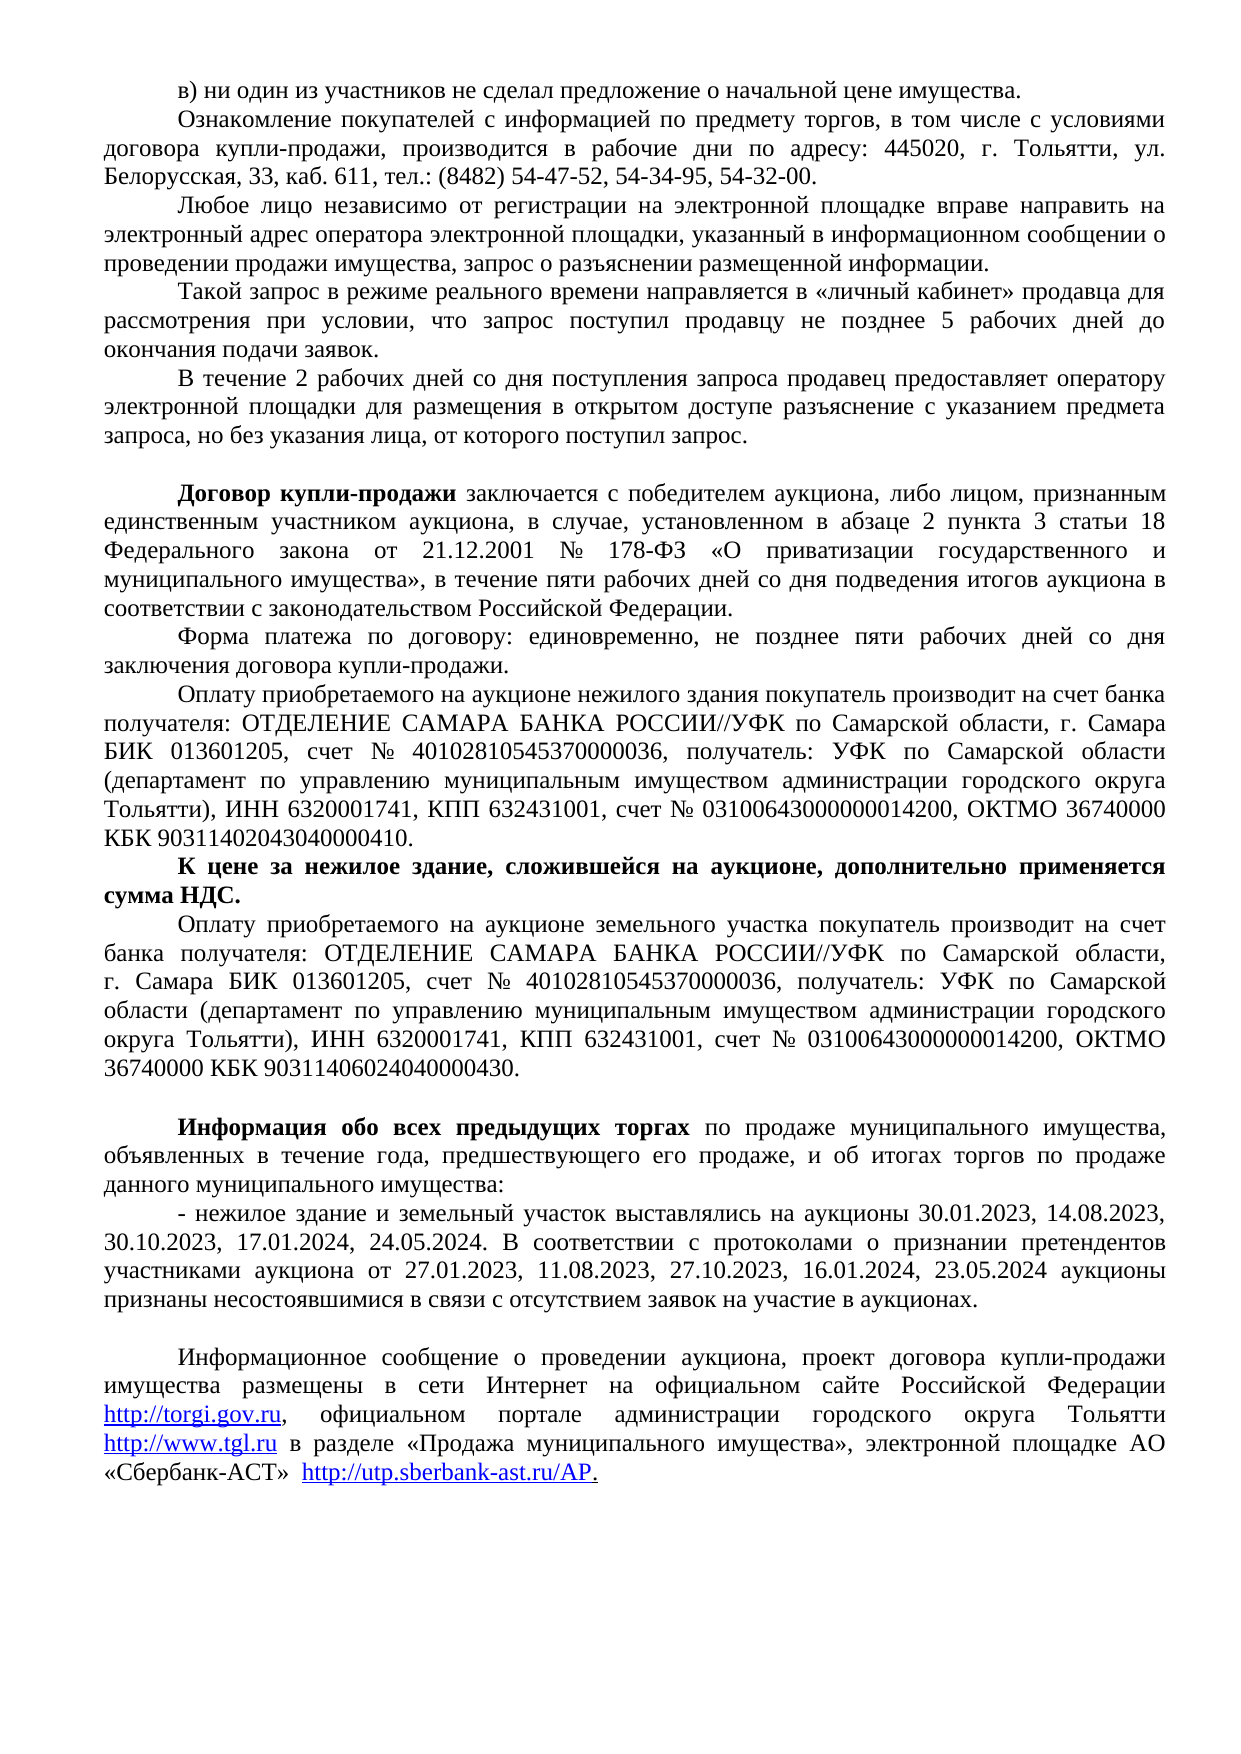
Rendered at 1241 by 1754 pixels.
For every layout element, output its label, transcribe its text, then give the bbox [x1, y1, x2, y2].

text К цене за нежилое здание, сложившейся на аукционе, дополнительно применяется сумма НДС. [103, 851, 1167, 909]
text Оплату приобретаемого на аукционе земельного участка покупатель производит на счет банка получателя: ОТДЕЛЕНИЕ САМАРА БАНКА РОССИИ//УФК по Самарской области, г. Самара БИК 013601205, счет № 40102810545370000036, получатель: УФК по Самарской области (департамент по управлению муниципальным имуществом администрации городского округа Тольятти), ИНН 6320001741, КПП 632431001, счет № 03100643000000014200, ОКТМО 36740000 КБК 90311406024040000430. [103, 909, 1167, 1081]
text Договор купли-продажи заключается с победителем аукциона, либо лицом, признанным единственным участником аукциона, в случае, установленном в абзаце 2 пункта 3 статьи 18 Федерального закона от 21.12.2001 № 178-ФЗ «О приватизации государственного и муниципального имущества», в течение пяти рабочих дней со дня подведения итогов аукциона в соответствии с законодательством Российской Федерации. [103, 478, 1167, 621]
text Любое лицо независимо от регистрации на электронной площадке вправе направить на электронный адрес оператора электронной площадки, указанный в информационном сообщении о проведении продажи имущества, запрос о разъяснении размещенной информации. [103, 190, 1167, 276]
text Информационное сообщение о проведении аукциона, проект договора купли-продажи имущества размещены в сети Интернет на официальном сайте Российской Федерации http://torgi.gov.ru, официальном портале администрации городского округа Тольятти http://www.tgl.ru в разделе «Продажа муниципального имущества», электронной площадке АО «Сбербанк-АСТ» http://utp.sberbank-ast.ru/AP. [103, 1342, 1167, 1486]
text Информация обо всех предыдущих торгах по продаже муниципального имущества, объявленных в течение года, предшествующего его продаже, и об итогах торгов по продаже данного муниципального имущества: [103, 1112, 1167, 1198]
text Такой запрос в режиме реального времени направляется в «личный кабинет» продавца для рассмотрения при условии, что запрос поступил продавцу не позднее 5 рабочих дней до окончания подачи заявок. [103, 276, 1167, 363]
text Оплату приобретаемого на аукционе нежилого здания покупатель производит на счет банка получателя: ОТДЕЛЕНИЕ САМАРА БАНКА РОССИИ//УФК по Самарской области, г. Самара БИК 013601205, счет № 40102810545370000036, получатель: УФК по Самарской области (департамент по управлению муниципальным имуществом администрации городского округа Тольятти), ИНН 6320001741, КПП 632431001, счет № 03100643000000014200, ОКТМО 36740000 КБК 90311402043040000410. [103, 679, 1167, 851]
text В течение 2 рабочих дней со дня поступления запроса продавец предоставляет оператору электронной площадки для размещения в открытом доступе разъяснение с указанием предмета запроса, но без указания лица, от которого поступил запрос. [103, 363, 1167, 449]
text Ознакомление покупателей с информацией по предмету торгов, в том числе с условиями договора купли-продажи, производится в рабочие дни по адресу: 445020, г. Тольятти, ул. Белорусская, 33, каб. 611, тел.: (8482) 54-47-52, 54-34-95, 54-32-00. [103, 104, 1167, 190]
text - нежилое здание и земельный участок выставлялись на аукционы 30.01.2023, 14.08.2023, 30.10.2023, 17.01.2024, 24.05.2024. В соответствии с протоколами о признании претендентов участниками аукциона от 27.01.2023, 11.08.2023, 27.10.2023, 16.01.2024, 23.05.2024 аукционы признаны несостоявшимися в связи с отсутствием заявок на участие в аукционах. [103, 1198, 1167, 1313]
text в) ни один из участников не сделал предложение о начальной цене имущества. [103, 75, 1167, 104]
text Форма платежа по договору: единовременно, не позднее пяти рабочих дней со дня заключения договора купли-продажи. [103, 621, 1167, 679]
